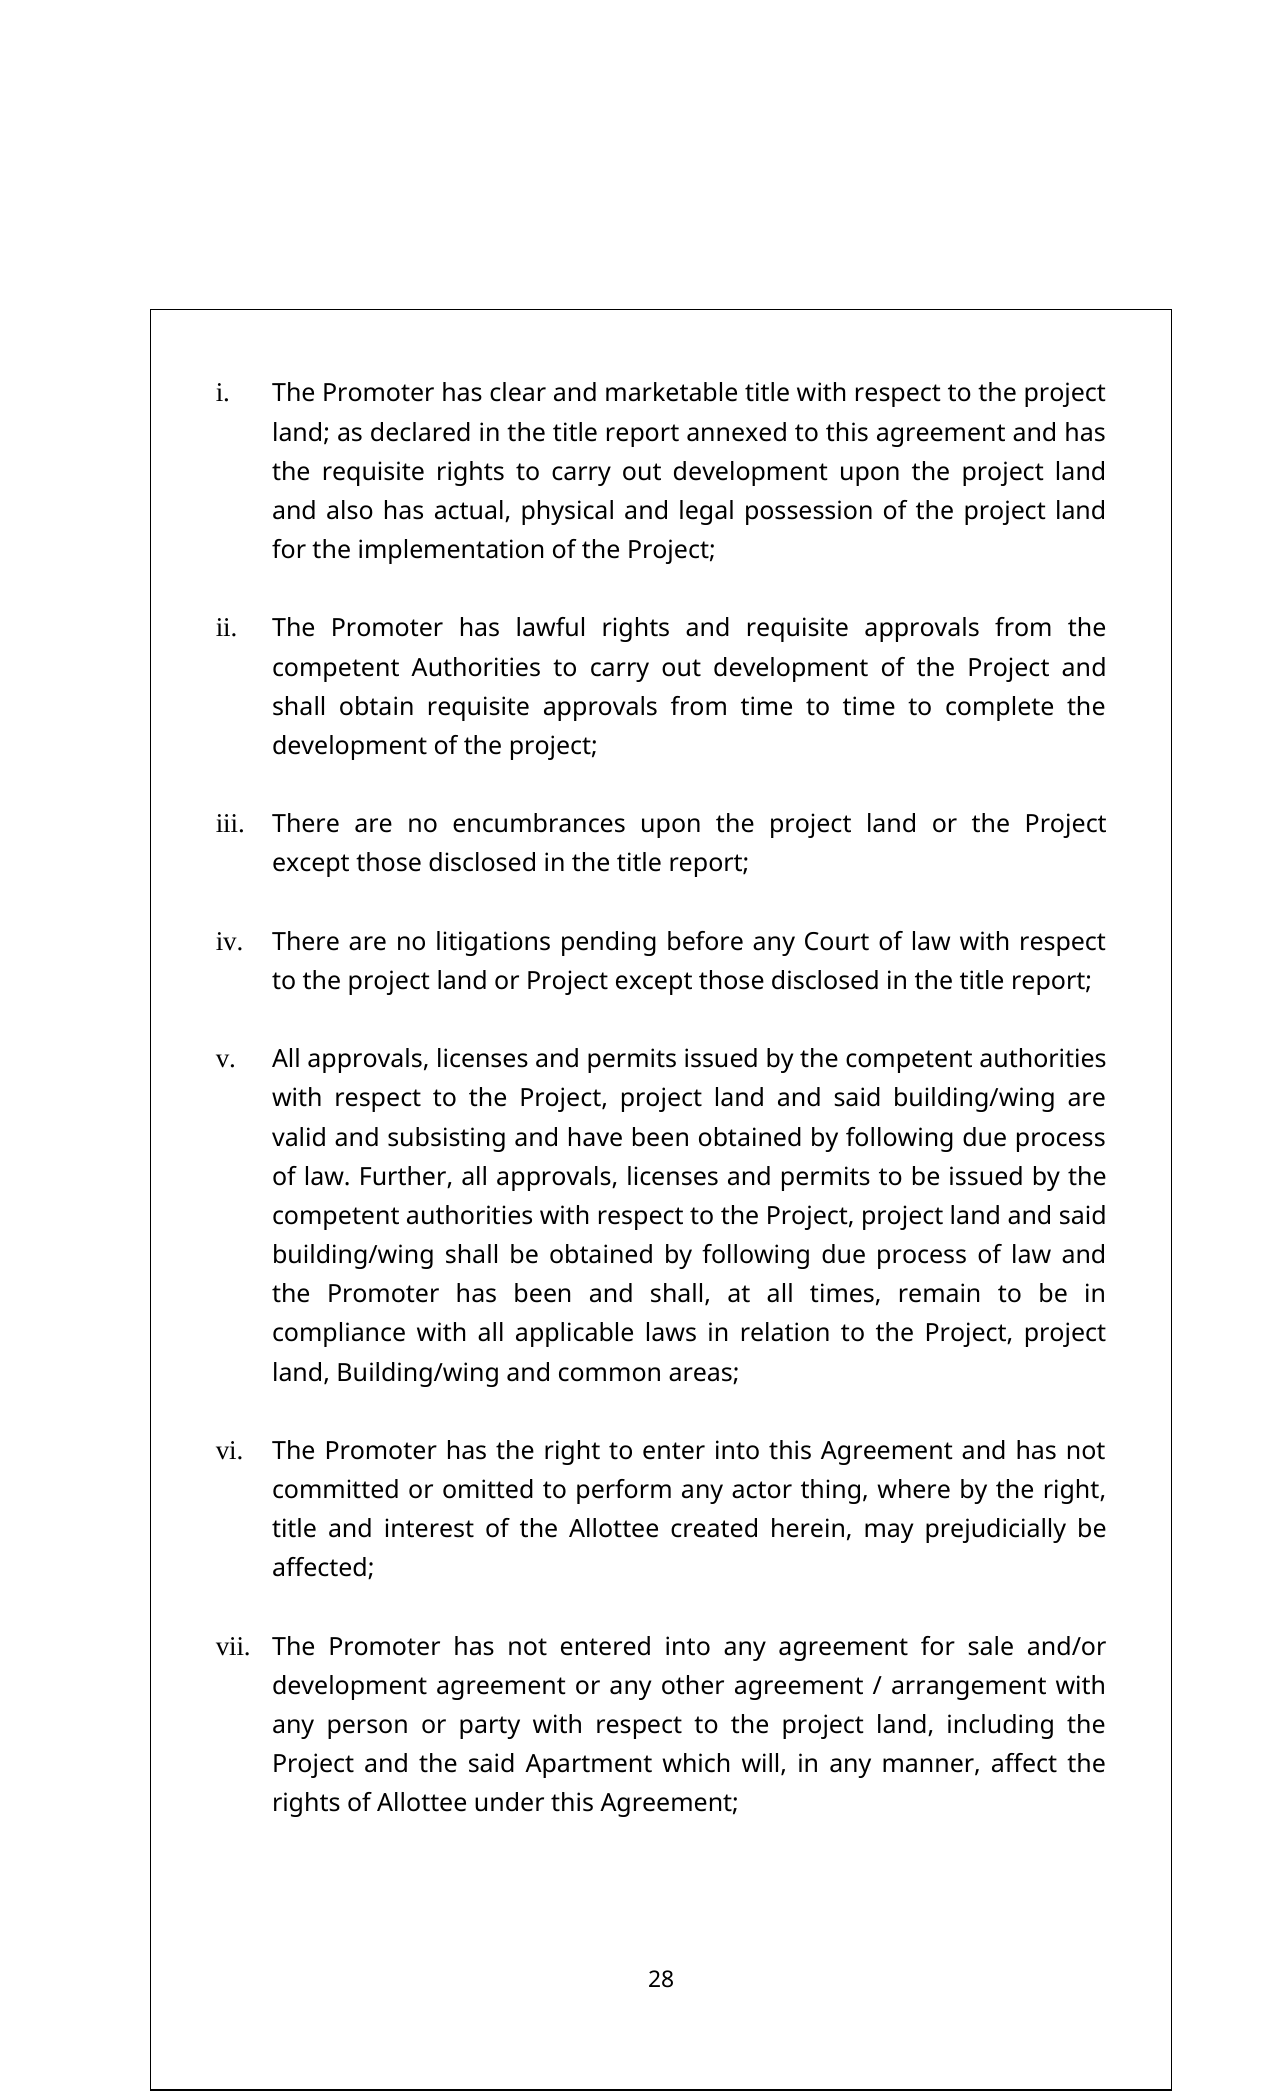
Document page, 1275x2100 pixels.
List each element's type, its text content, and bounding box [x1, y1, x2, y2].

list The Promoter has lawful rights and requisite approvals from the competent Authorities to carry out development of the Project and shall obtain requisite approvals from time to time to complete the development of the project; [216, 610, 1107, 762]
list The Promoter has the right to enter into this Agreement and has not committed or omitted to perform any actor thing, where by the right, title and interest of the Allottee created herein, may prejudicially be affected; [216, 1432, 1107, 1584]
list There are no litigations pending before any Court of law with respect to the project land or Project except those disclosed in the title report; [216, 923, 1107, 997]
list The Promoter has clear and marketable title with respect to the project land; as declared in the title report annexed to this agreement and has the requisite rights to carry out development upon the project land and also has actual, physical and legal possession of the project land for the implementation of the Project; [216, 375, 1107, 566]
list All approvals, licenses and permits issued by the competent authorities with respect to the Project, project land and said building/wing are valid and subsisting and have been obtained by following due process of law. Further, all approvals, licenses and permits to be issued by the competent authorities with respect to the Project, project land and said building/wing shall be obtained by following due process of law and the Promoter has been and shall, at all times, remain to be in compliance with all applicable laws in relation to the Project, project land, Building/wing and common areas; [216, 1041, 1107, 1388]
list The Promoter has not entered into any agreement for sale and/or development agreement or any other agreement / arrangement with any person or party with respect to the project land, including the Project and the said Apartment which will, in any manner, affect the rights of Allottee under this Agreement; [216, 1628, 1107, 1819]
list There are no encumbrances upon the project land or the Project except those disclosed in the title report; [216, 806, 1107, 879]
